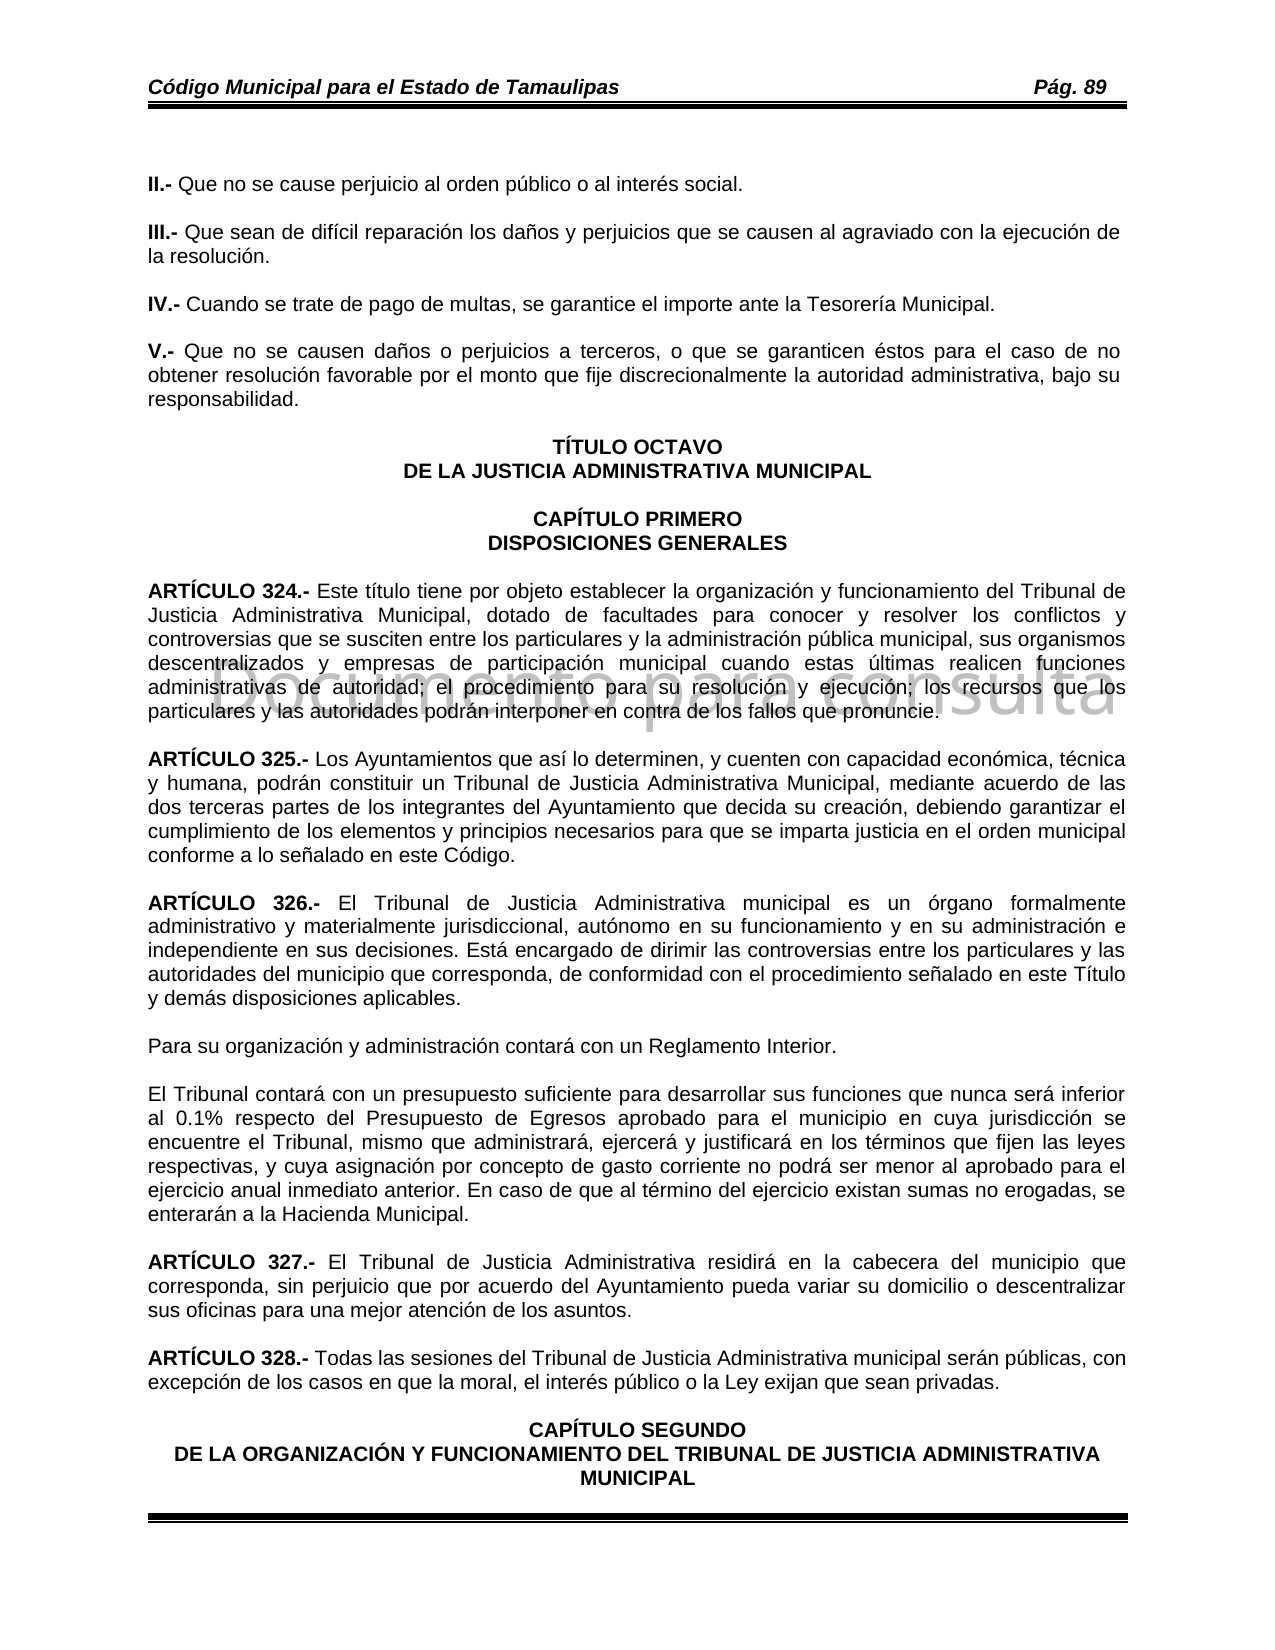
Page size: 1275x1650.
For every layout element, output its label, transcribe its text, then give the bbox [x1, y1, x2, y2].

text Para su organización y administración contará con un Reglamento Interior. [148, 1034, 1127, 1058]
text ARTÍCULO 325.- Los Ayuntamientos que así lo determinen, y cuenten con capacidad económica, técnica y humana, podrán constituir un Tribunal de Justicia Administrativa Municipal, mediante acuerdo de las dos terceras partes de los integrantes del Ayuntamiento que decida su creación, debiendo garantizar el cumplimiento de los elementos y principios necesarios para que se imparta justicia en el orden municipal conforme a lo señalado en este Código. [148, 747, 1127, 866]
text ARTÍCULO 324.- Este título tiene por objeto establecer la organización y funcionamiento del Tribunal de Justicia Administrativa Municipal, dotado de facultades para conocer y resolver los conflictos y controversias que se susciten entre los particulares y la administración pública municipal, sus organismos descentralizados y empresas de participación municipal cuando estas últimas realicen funciones administrativas de autoridad; el procedimiento para su resolución y ejecución; los recursos que los particulares y las autoridades podrán interponer en contra de los fallos que pronuncie. [148, 579, 1127, 723]
text CAPÍTULO PRIMERO [148, 507, 1127, 531]
text El Tribunal contará con un presupuesto suficiente para desarrollar sus funciones que nunca será inferior al 0.1% respecto del Presupuesto de Egresos aprobado para el municipio en cuya jurisdicción se encuentre el Tribunal, mismo que administrará, ejercerá y justificará en los términos que fijen las leyes respectivas, y cuya asignación por concepto de gasto corriente no podrá ser menor al aprobado para el ejercicio anual inmediato anterior. En caso de que al término del ejercicio existan sumas no erogadas, se enterarán a la Hacienda Municipal. [148, 1082, 1127, 1226]
text DE LA ORGANIZACIÓN Y FUNCIONAMIENTO DEL TRIBUNAL DE JUSTICIA ADMINISTRATIVA MUNICIPAL [148, 1441, 1127, 1489]
text ARTÍCULO 326.- El Tribunal de Justicia Administrativa municipal es un órgano formalmente administrativo y materialmente jurisdiccional, autónomo en su funcionamiento y en su administración e independiente en sus decisiones. Está encargado de dirimir las controversias entre los particulares y las autoridades del municipio que corresponda, de conformidad con el procedimiento señalado en este Título y demás disposiciones aplicables. [148, 890, 1127, 1010]
text III.- Que sean de difícil reparación los daños y perjuicios que se causen al agraviado con la ejecución de la resolución. [148, 219, 1122, 267]
text II.- Que no se cause perjuicio al orden público o al interés social. [148, 172, 1122, 196]
text TÍTULO OCTAVO [148, 435, 1127, 459]
text IV.- Cuando se trate de pago de multas, se garantice el importe ante la Tesorería Municipal. [148, 291, 1122, 315]
text DE LA JUSTICIA ADMINISTRATIVA MUNICIPAL [148, 459, 1127, 483]
text V.- Que no se causen daños o perjuicios a terceros, o que se garanticen éstos para el caso de no obtener resolución favorable por el monto que fije discrecionalmente la autoridad administrativa, bajo su responsabilidad. [148, 339, 1122, 411]
text ARTÍCULO 327.- El Tribunal de Justicia Administrativa residirá en la cabecera del municipio que corresponda, sin perjuicio que por acuerdo del Ayuntamiento pueda variar su domicilio o descentralizar sus oficinas para una mejor atención de los asuntos. [148, 1250, 1127, 1322]
text CAPÍTULO SEGUNDO [148, 1417, 1127, 1441]
text ARTÍCULO 328.- Todas las sesiones del Tribunal de Justicia Administrativa municipal serán públicas, con excepción de los casos en que la moral, el interés público o la Ley exijan que sean privadas. [148, 1346, 1127, 1393]
text DISPOSICIONES GENERALES [148, 531, 1127, 555]
